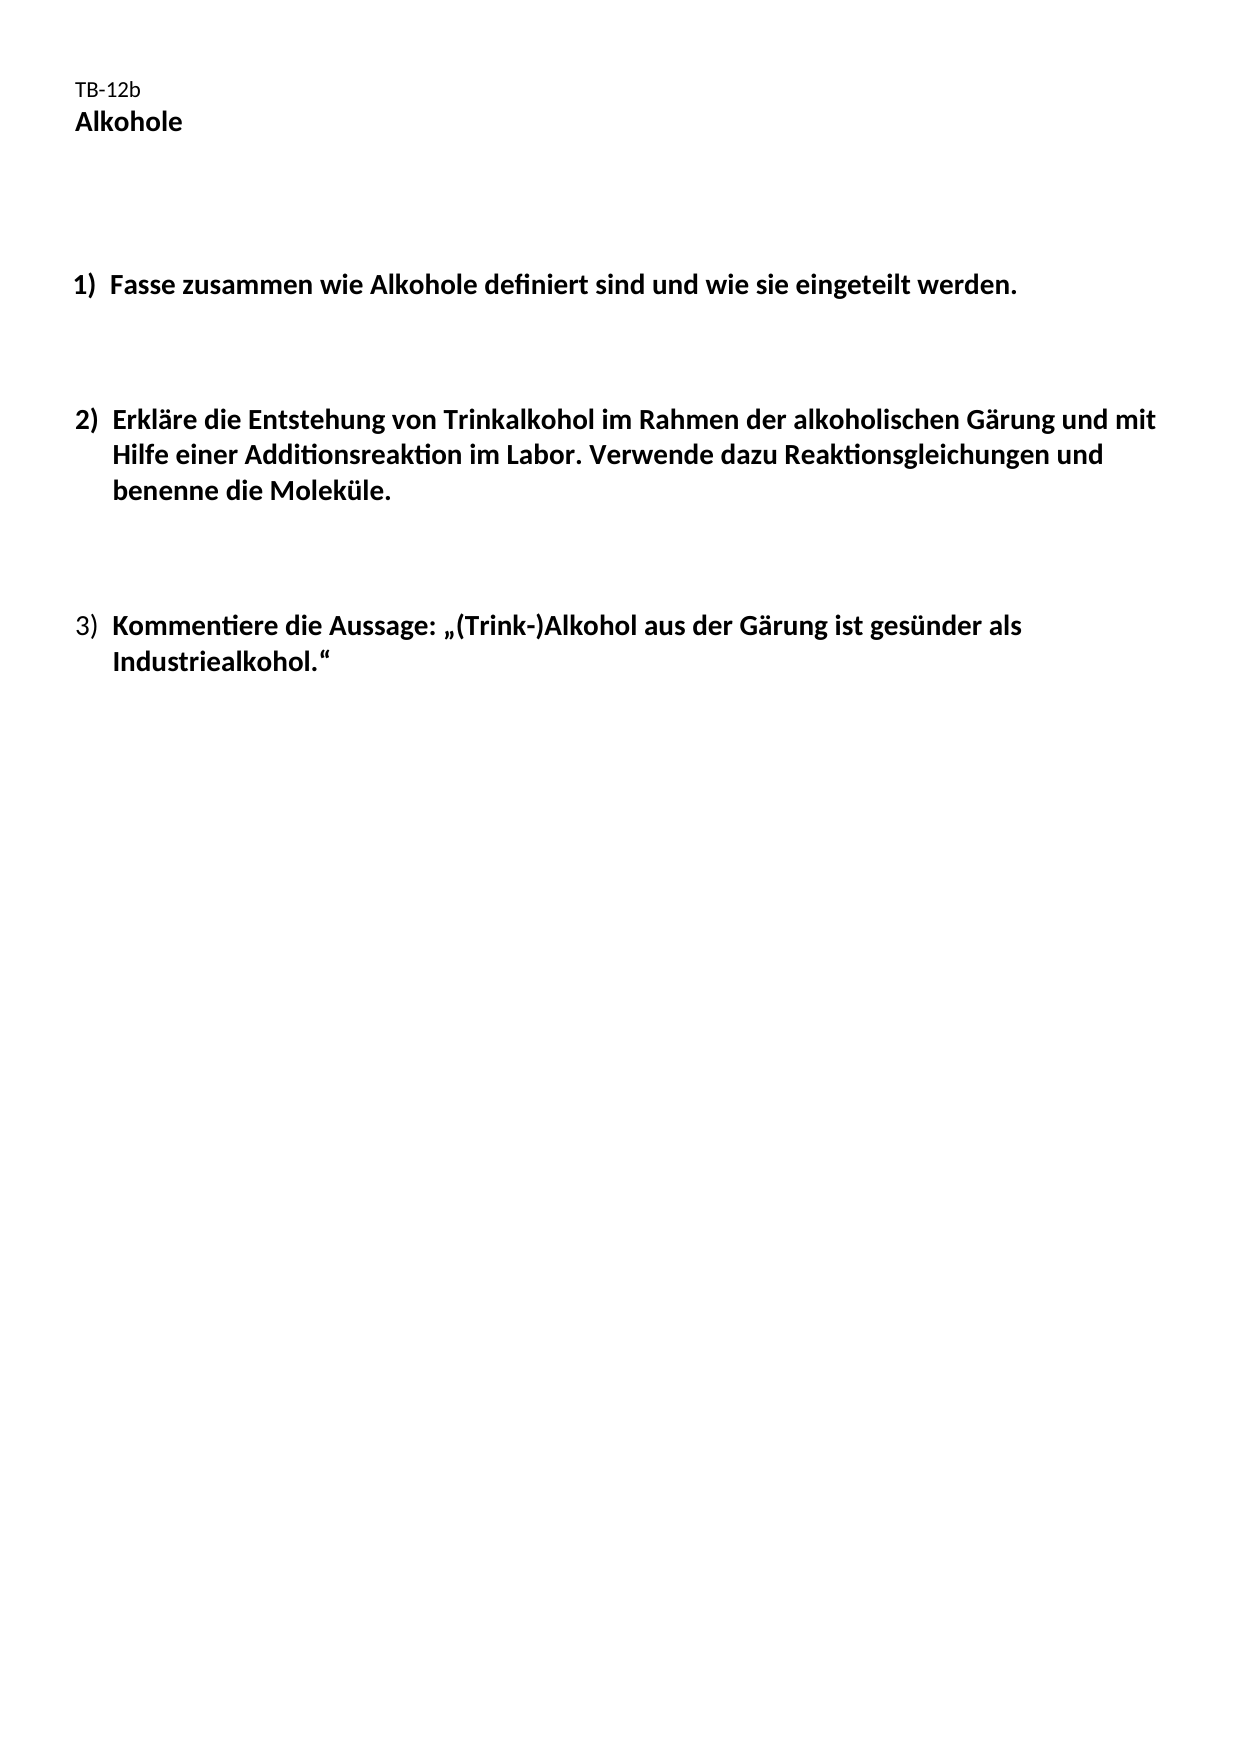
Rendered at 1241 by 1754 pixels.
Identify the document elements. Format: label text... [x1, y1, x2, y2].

list Fasse zusammen wie Alkohole definiert sind und wie sie eingeteilt werden. [72, 266, 1165, 401]
list Erkläre die Entstehung von Trinkalkohol im Rahmen der alkoholischen Gärung und mit Hilfe einer Additionsreaktion im Labor. Verwende dazu Reaktionsgleichungen und benenne die Moleküle. [75, 401, 1165, 607]
list Kommentiere die Aussage: „(Trink-)Alkohol aus der Gärung ist gesünder als Industriealkohol.“ [75, 607, 1165, 706]
text TB-12b [75, 75, 1165, 103]
text Alkohole [75, 103, 1165, 139]
